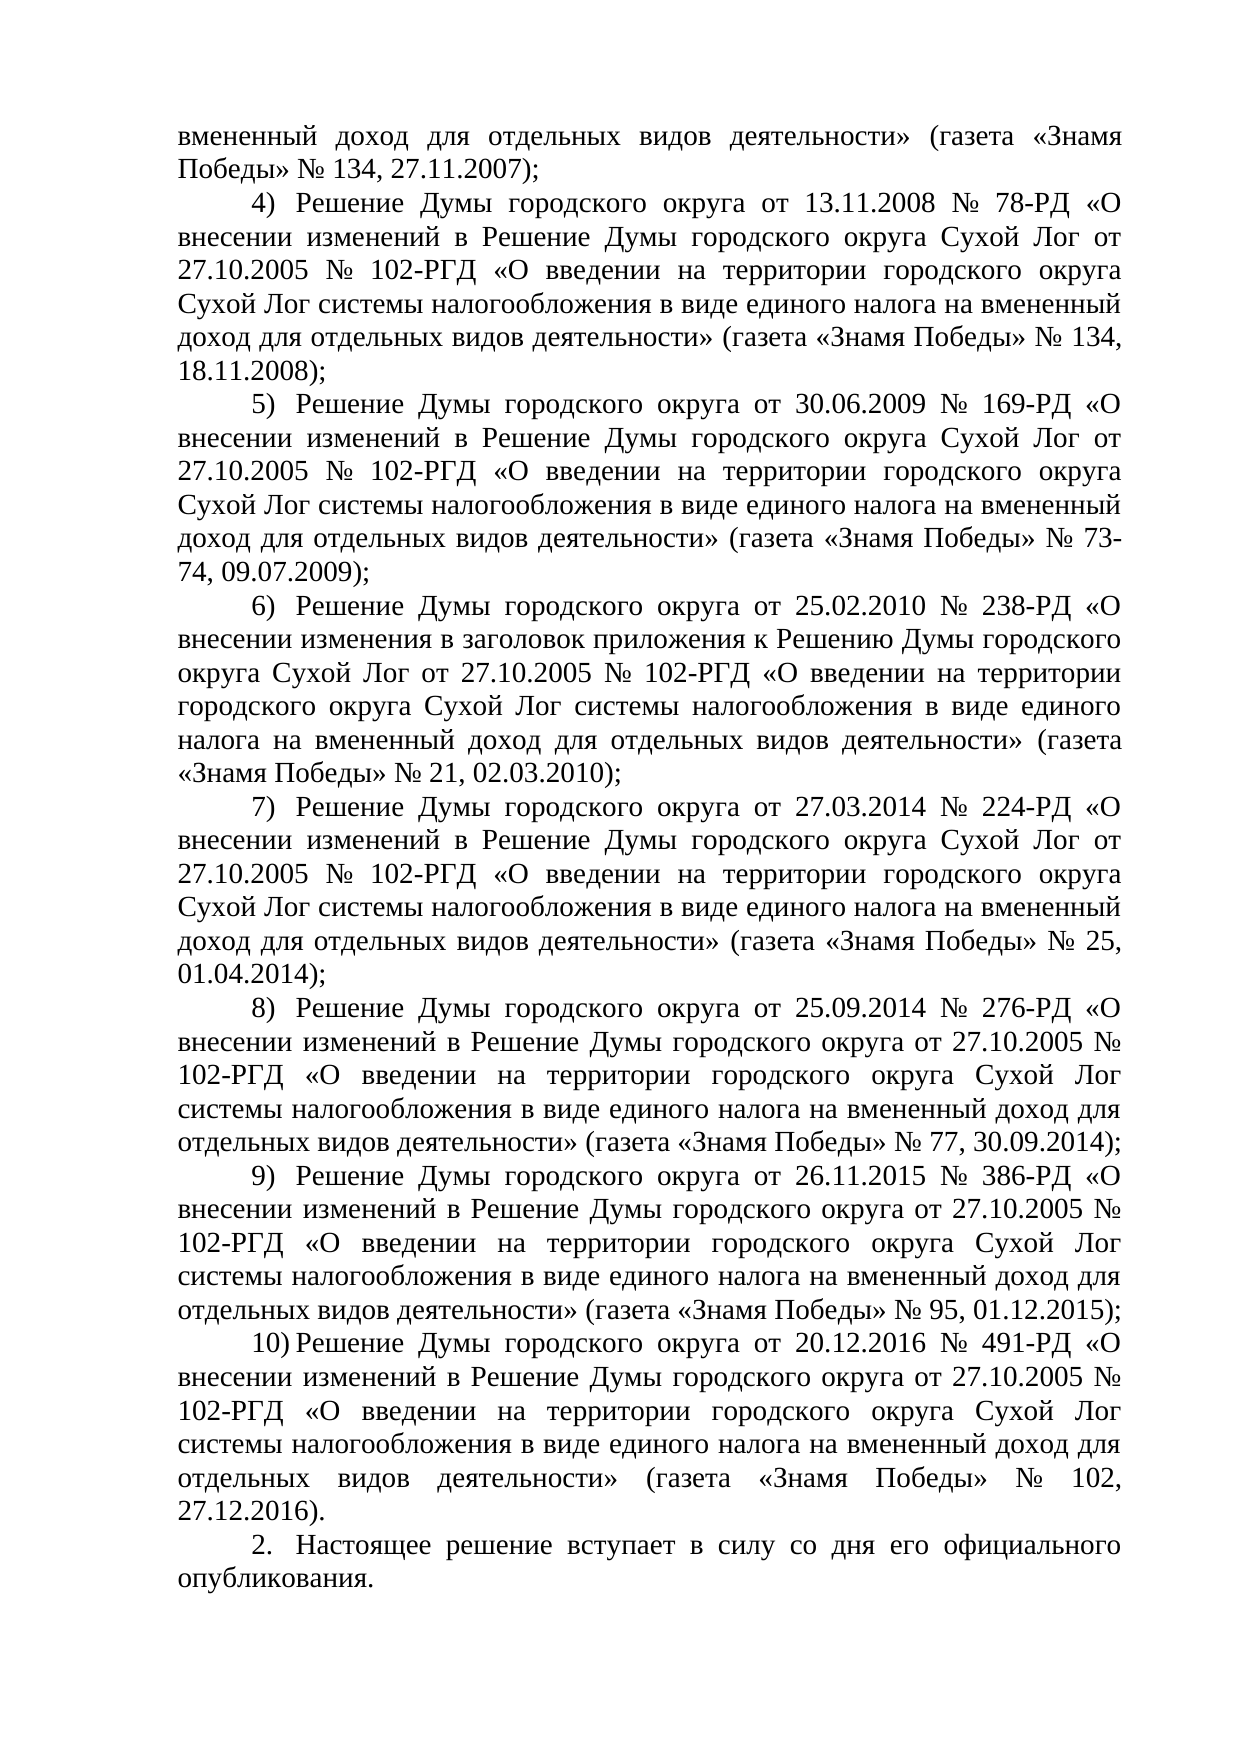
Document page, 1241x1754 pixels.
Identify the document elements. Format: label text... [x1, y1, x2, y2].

list Решение Думы городского округа от 26.11.2015 № 386-РД «О внесении изменений в Решение Думы городского округа от 27.10.2005 № 102-РГД «О введении на территории городского округа Сухой Лог системы налогообложения в виде единого налога на вмененный доход для отдельных видов деятельности» (газета «Знамя Победы» № 95, 01.12.2015); [177, 1158, 1122, 1326]
list Решение Думы городского округа от 27.03.2014 № 224-РД «О внесении изменений в Решение Думы городского округа Сухой Лог от 27.10.2005 № 102-РГД «О введении на территории городского округа Сухой Лог системы налогообложения в виде единого налога на вмененный доход для отдельных видов деятельности» (газета «Знамя Победы» № 25, 01.04.2014); [177, 789, 1122, 990]
list Решение Думы городского округа от 13.11.2008 № 78-РД «О внесении изменений в Решение Думы городского округа Сухой Лог от 27.10.2005 № 102-РГД «О введении на территории городского округа Сухой Лог системы налогообложения в виде единого налога на вмененный доход для отдельных видов деятельности» (газета «Знамя Победы» № 134, 18.11.2008); [177, 185, 1122, 386]
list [177, 118, 1122, 185]
list Решение Думы городского округа от 30.06.2009 № 169-РД «О внесении изменений в Решение Думы городского округа Сухой Лог от 27.10.2005 № 102-РГД «О введении на территории городского округа Сухой Лог системы налогообложения в виде единого налога на вмененный доход для отдельных видов деятельности» (газета «Знамя Победы» № 73-74, 09.07.2009); [177, 386, 1122, 588]
list Решение Думы городского округа от 25.09.2014 № 276-РД «О внесении изменений в Решение Думы городского округа от 27.10.2005 № 102-РГД «О введении на территории городского округа Сухой Лог системы налогообложения в виде единого налога на вмененный доход для отдельных видов деятельности» (газета «Знамя Победы» № 77, 30.09.2014); [177, 990, 1122, 1158]
list Настоящее решение вступает в силу со дня его официального опубликования. [177, 1527, 1122, 1594]
list Решение Думы городского округа от 25.02.2010 № 238-РД «О внесении изменения в заголовок приложения к Решению Думы городского округа Сухой Лог от 27.10.2005 № 102-РГД «О введении на территории городского округа Сухой Лог системы налогообложения в виде единого налога на вмененный доход для отдельных видов деятельности» (газета «Знамя Победы» № 21, 02.03.2010); [177, 588, 1122, 789]
list Решение Думы городского округа от 20.12.2016 № 491-РД «О внесении изменений в Решение Думы городского округа от 27.10.2005 № 102-РГД «О введении на территории городского округа Сухой Лог системы налогообложения в виде единого налога на вмененный доход для отдельных видов деятельности» (газета «Знамя Победы» № 102, 27.12.2016). [177, 1326, 1122, 1527]
